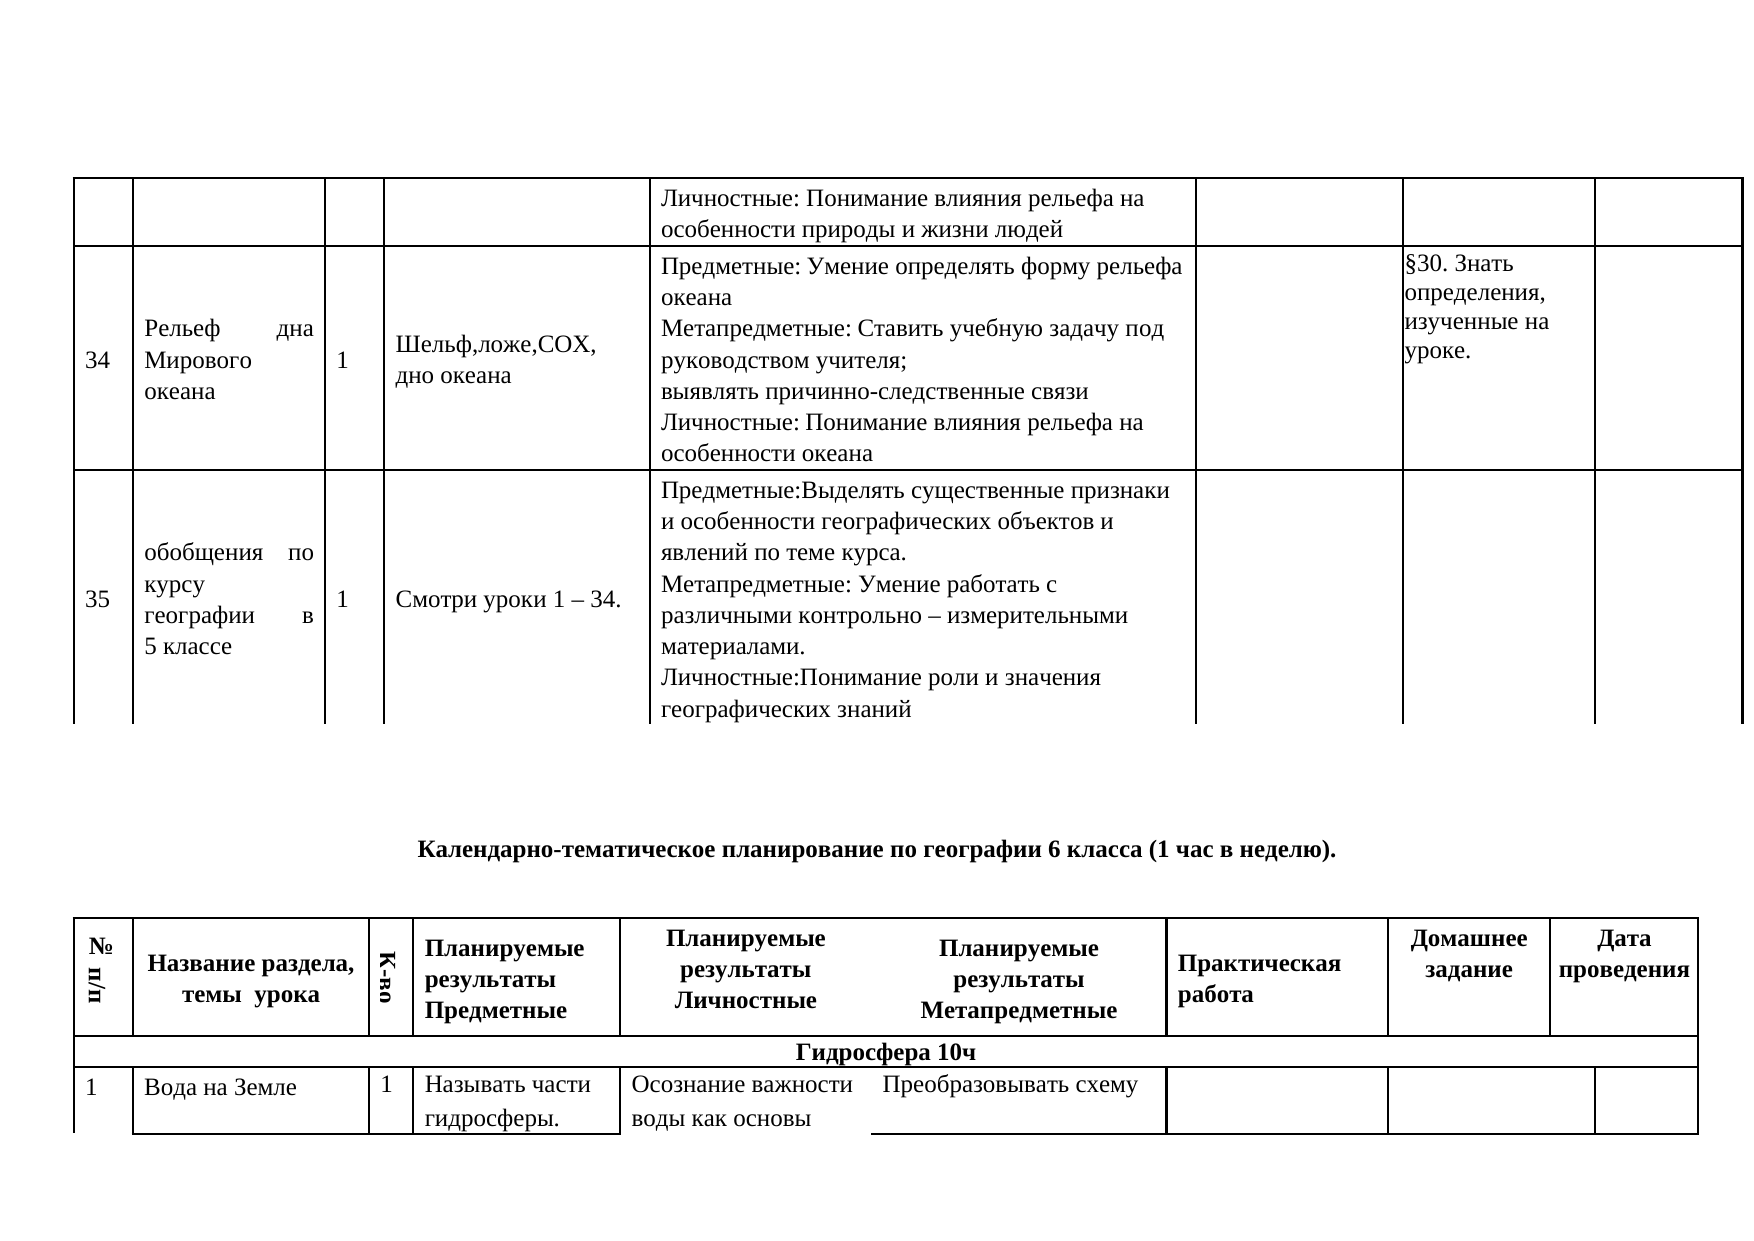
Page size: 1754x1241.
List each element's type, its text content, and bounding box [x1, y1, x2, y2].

table_cell [1404, 471, 1594, 724]
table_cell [621, 1068, 871, 1133]
table_cell 1 [75, 1068, 132, 1133]
table_cell Предметные: Умение определять форму рельефа океана Метапредметные: Ставить учебную задачу под руководством учителя; выявлять причинно-следственные связи Личностные: Понимание влияния рельефа на особенности океана [651, 247, 1195, 469]
table_cell Гидросфера 10ч [75, 1037, 1697, 1066]
table_cell 1 [326, 179, 383, 245]
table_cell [1404, 179, 1594, 245]
table_cell Шельф,ложе,СОХ, дно океана [385, 247, 649, 469]
table_cell 33 [75, 179, 132, 245]
table_cell Смотри уроки 1 – 34. [385, 471, 649, 724]
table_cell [134, 179, 324, 245]
table_header Дата проведения [1551, 919, 1697, 1035]
table_cell [1197, 471, 1402, 724]
table_header К-во часов [370, 919, 412, 1035]
table_cell [1197, 247, 1402, 469]
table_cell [651, 179, 1195, 245]
table_header Планируемые результаты Предметные [414, 919, 619, 1035]
table_cell 34 [75, 247, 132, 469]
table_header Планируемые результаты Личностные [621, 919, 871, 1035]
table_cell [1596, 247, 1741, 469]
table_cell [1197, 179, 1402, 245]
table_cell [1596, 471, 1741, 724]
table_cell 35 [75, 471, 132, 724]
table_cell Рельеф дна Мирового океана [134, 247, 324, 469]
table_cell Предметные:Выделять существенные признаки и особенности географических объектов и явлений по теме курса. Метапредметные: Умение работать с различными контрольно – измерительными материалами. Личностные:Понимание роли и значения географических знаний [651, 471, 1195, 724]
table_cell 1 [326, 471, 383, 724]
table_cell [414, 1068, 619, 1133]
table_header Планируемые результаты Метапредметные [871, 919, 1165, 1035]
table_cell [1596, 179, 1741, 245]
table_cell 1 [326, 247, 383, 469]
table_header Домашнее задание [1389, 919, 1549, 1035]
table_cell [1389, 1068, 1594, 1133]
table_cell [385, 179, 649, 245]
table_header № п/п [75, 919, 132, 1035]
table_cell обобщения по курсу географии в 5 классе [134, 471, 324, 724]
table_cell 1 [370, 1068, 412, 1133]
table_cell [871, 1068, 1165, 1133]
text Календарно-тематическое планирование по географии 6 класса (1 час в неделю). [118, 834, 1636, 863]
table_cell [1168, 1068, 1387, 1133]
table_header Название раздела, темы урока [134, 919, 368, 1035]
table_header Практическая работа [1168, 919, 1387, 1035]
table_cell §30. Знать определения, изученные на уроке. [1404, 247, 1594, 469]
table_cell [1596, 1068, 1697, 1133]
table_cell Вода на Земле [134, 1068, 368, 1133]
